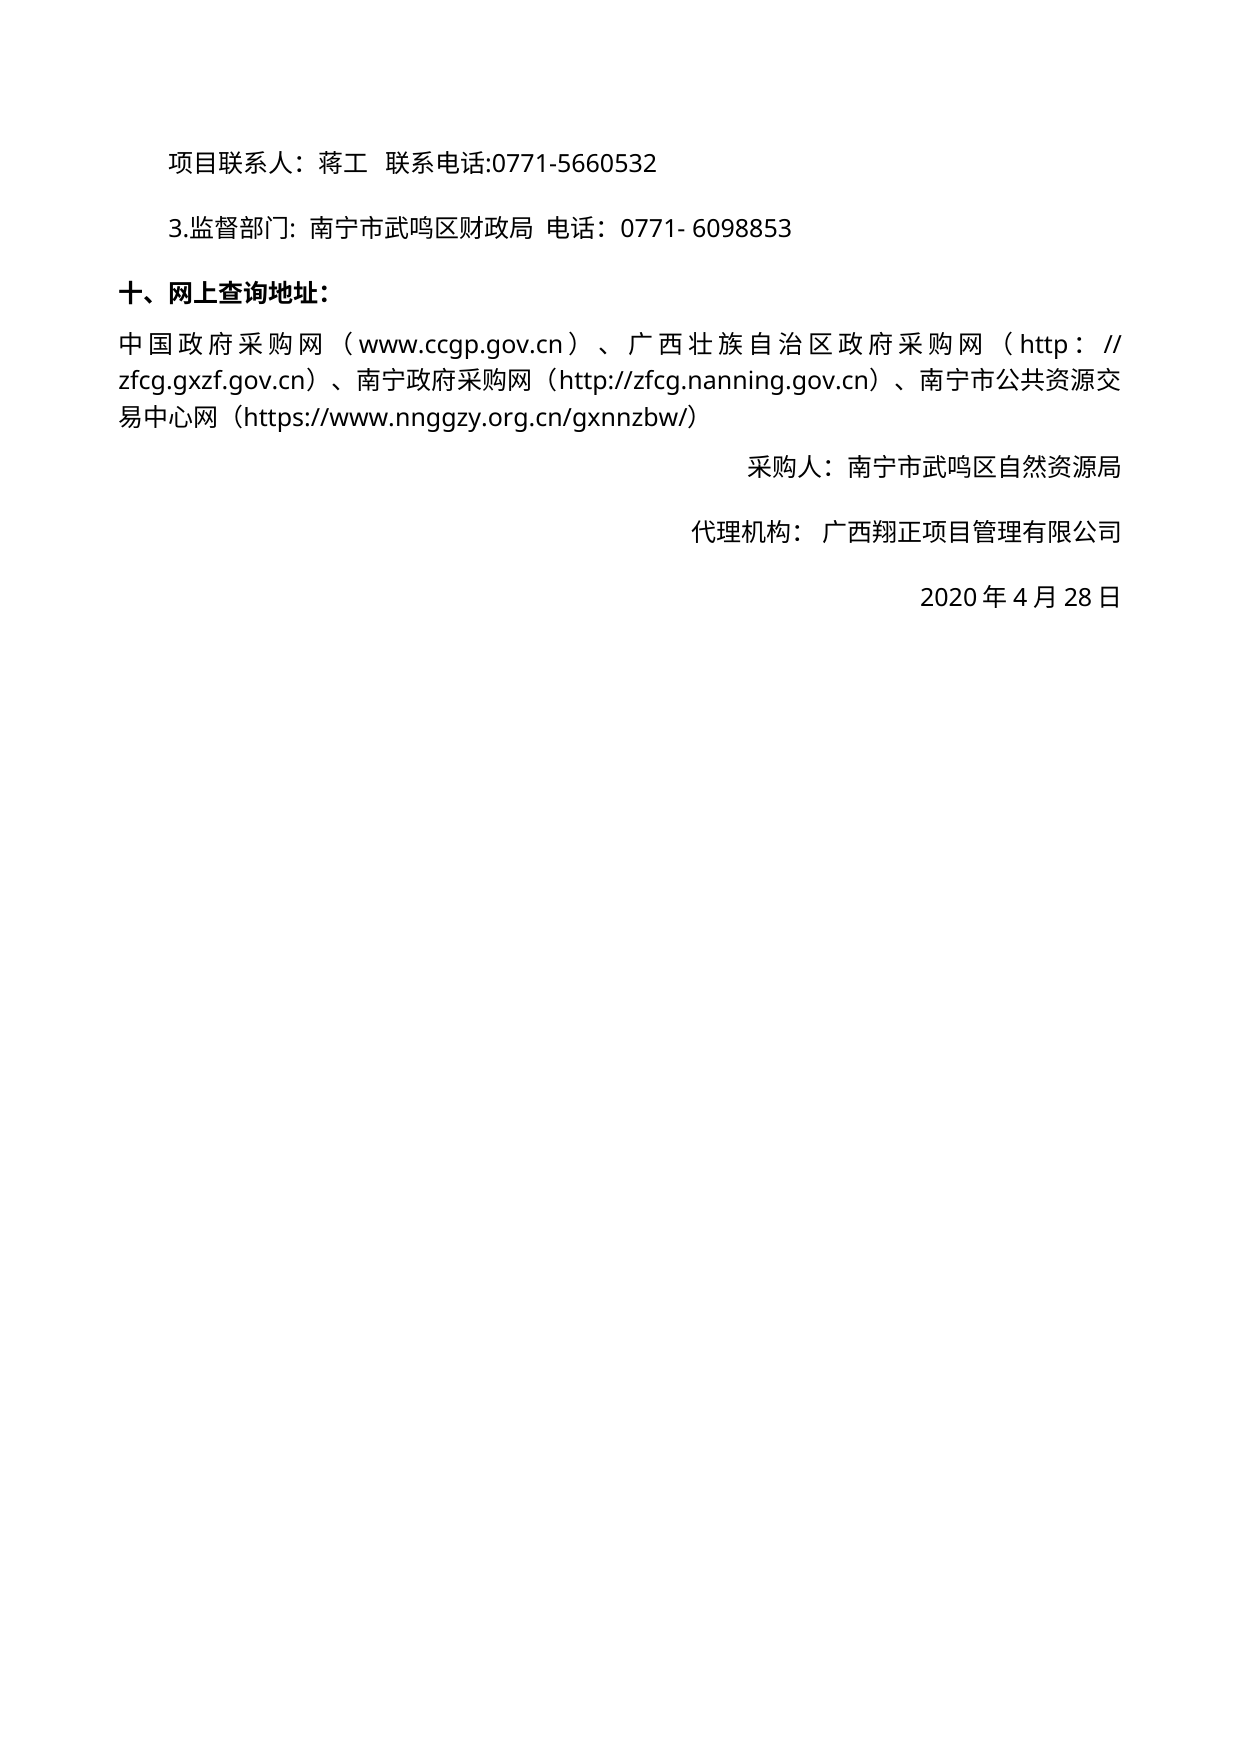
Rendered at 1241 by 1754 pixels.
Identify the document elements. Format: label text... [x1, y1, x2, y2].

text 中国政府采购网（www.ccgp.gov.cn）、广西壮族自治区政府采购网（http：// zfcg.gxzf.gov.cn）、南宁政府采购网（http://zfcg.nanning.gov.cn）、南宁市公共资源交易中心网（https://www.nnggzy.org.cn/gxnnzbw/） [118, 324, 1122, 433]
text 十、网上查询地址： [118, 259, 1122, 324]
text 项目联系人：蒋工 联系电话:0771-5660532 [118, 129, 1122, 194]
text 代理机构： 广西翔正项目管理有限公司 [118, 498, 1122, 563]
text 3.监督部门: 南宁市武鸣区财政局 电话：0771- 6098853 [118, 194, 1122, 259]
text 2020年 4 月28日 [118, 563, 1122, 628]
text 采购人：南宁市武鸣区自然资源局 [118, 433, 1122, 498]
